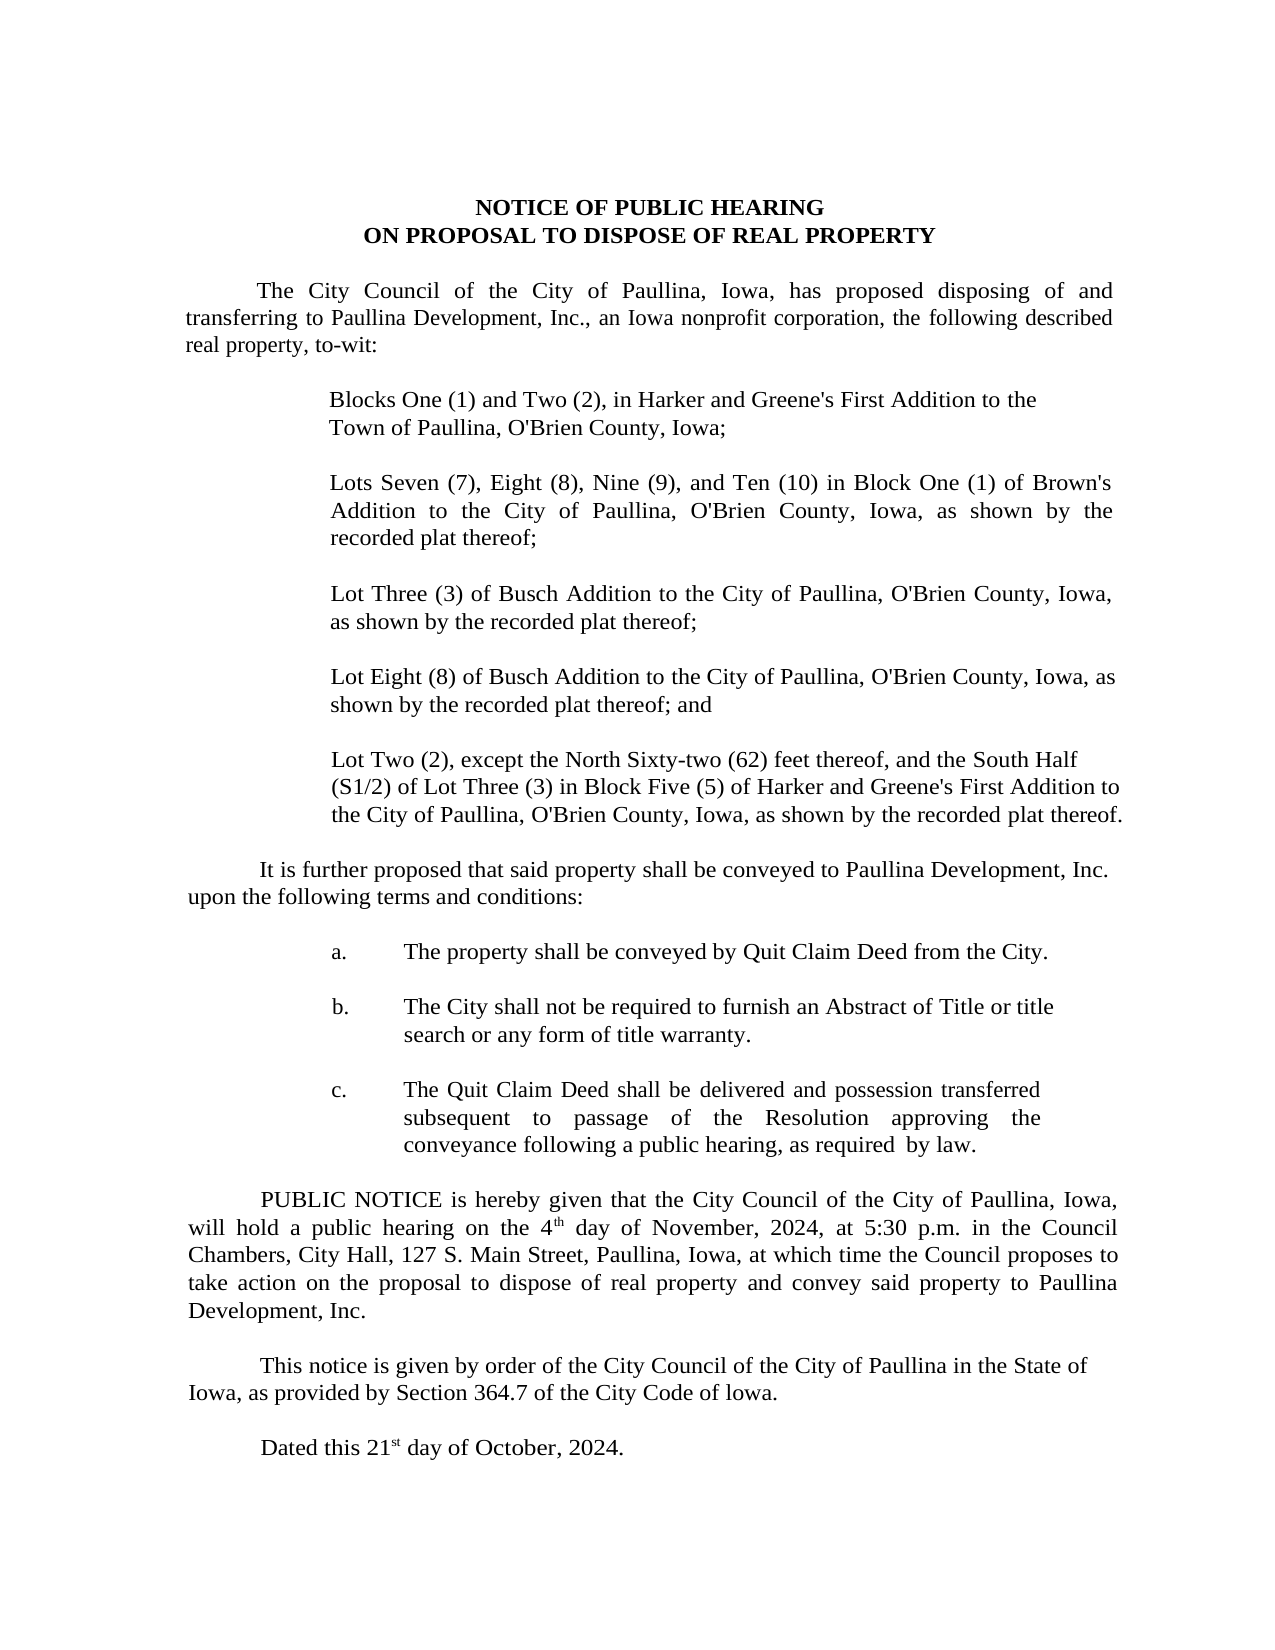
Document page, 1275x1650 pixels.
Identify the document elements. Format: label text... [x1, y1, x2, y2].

text It is further proposed that said property shall be conveyed to Paullina Development, Inc. upon the following terms and conditions: [188, 856, 1129, 909]
text Blocks One (1) and Two (2), in Harker and Greene's First Addition to the Town of Paullina, O'Brien County, Iowa; [329, 386, 1090, 440]
text The City Council of the City of Paullina, Iowa, has proposed disposing of and transferring to Paullina Development, Inc., an Iowa nonprofit corporation, the following described real property, to-wit: [185, 277, 1113, 357]
list The City shall not be required to furnish an Abstract of Title or title search or any form of title warranty. [332, 993, 1112, 1047]
text PUBLIC NOTICE is hereby given that the City Council of the City of Paullina, Iowa, will hold a public hearing on the 4th day of November, 2024, at 5:30 p.m. in the Council Chambers, City Hall, 127 S. Main Street, Paullina, Iowa, at which time the Council proposes to take action on the proposal to dispose of real property and convey said property to Paullina Development, Inc. [188, 1186, 1118, 1323]
list The property shall be conveyed by Quit Claim Deed from the City. [331, 938, 1129, 964]
title NOTICE OF PUBLIC HEARING [175, 194, 1124, 221]
title ON PROPOSAL TO DISPOSE OF REAL PROPERTY [175, 222, 1124, 248]
text This notice is given by order of the City Council of the City of Paullina in the State of Iowa, as provided by Section 364.7 of the City Code of lowa. [188, 1352, 1090, 1406]
text Lot Eight (8) of Busch Addition to the City of Paullina, O'Brien County, Iowa, as shown by the recorded plat thereof; and [330, 663, 1116, 717]
text Lots Seven (7), Eight (8), Nine (9), and Ten (10) in Block One (1) of Brown's Addition to the City of Paullina, O'Brien County, Iowa, as shown by the recorded plat thereof; [329, 469, 1114, 551]
text Dated this 21st day of October, 2024. [260, 1434, 1129, 1460]
list The Quit Claim Deed shall be delivered and possession transferred subsequent to passage of the Resolution approving the conveyance following a public hearing, as required by law. [331, 1076, 1041, 1158]
text Lot Three (3) of Busch Addition to the City of Paullina, O'Brien County, Iowa, as shown by the recorded plat thereof; [330, 580, 1112, 634]
text Lot Two (2), except the North Sixty-two (62) feet thereof, and the South Half (S1/2) of Lot Three (3) in Block Five (5) of Harker and Greene's First Addition to the City of Paullina, O'Brien County, Iowa, as shown by the recorded plat thereof. [331, 746, 1129, 827]
